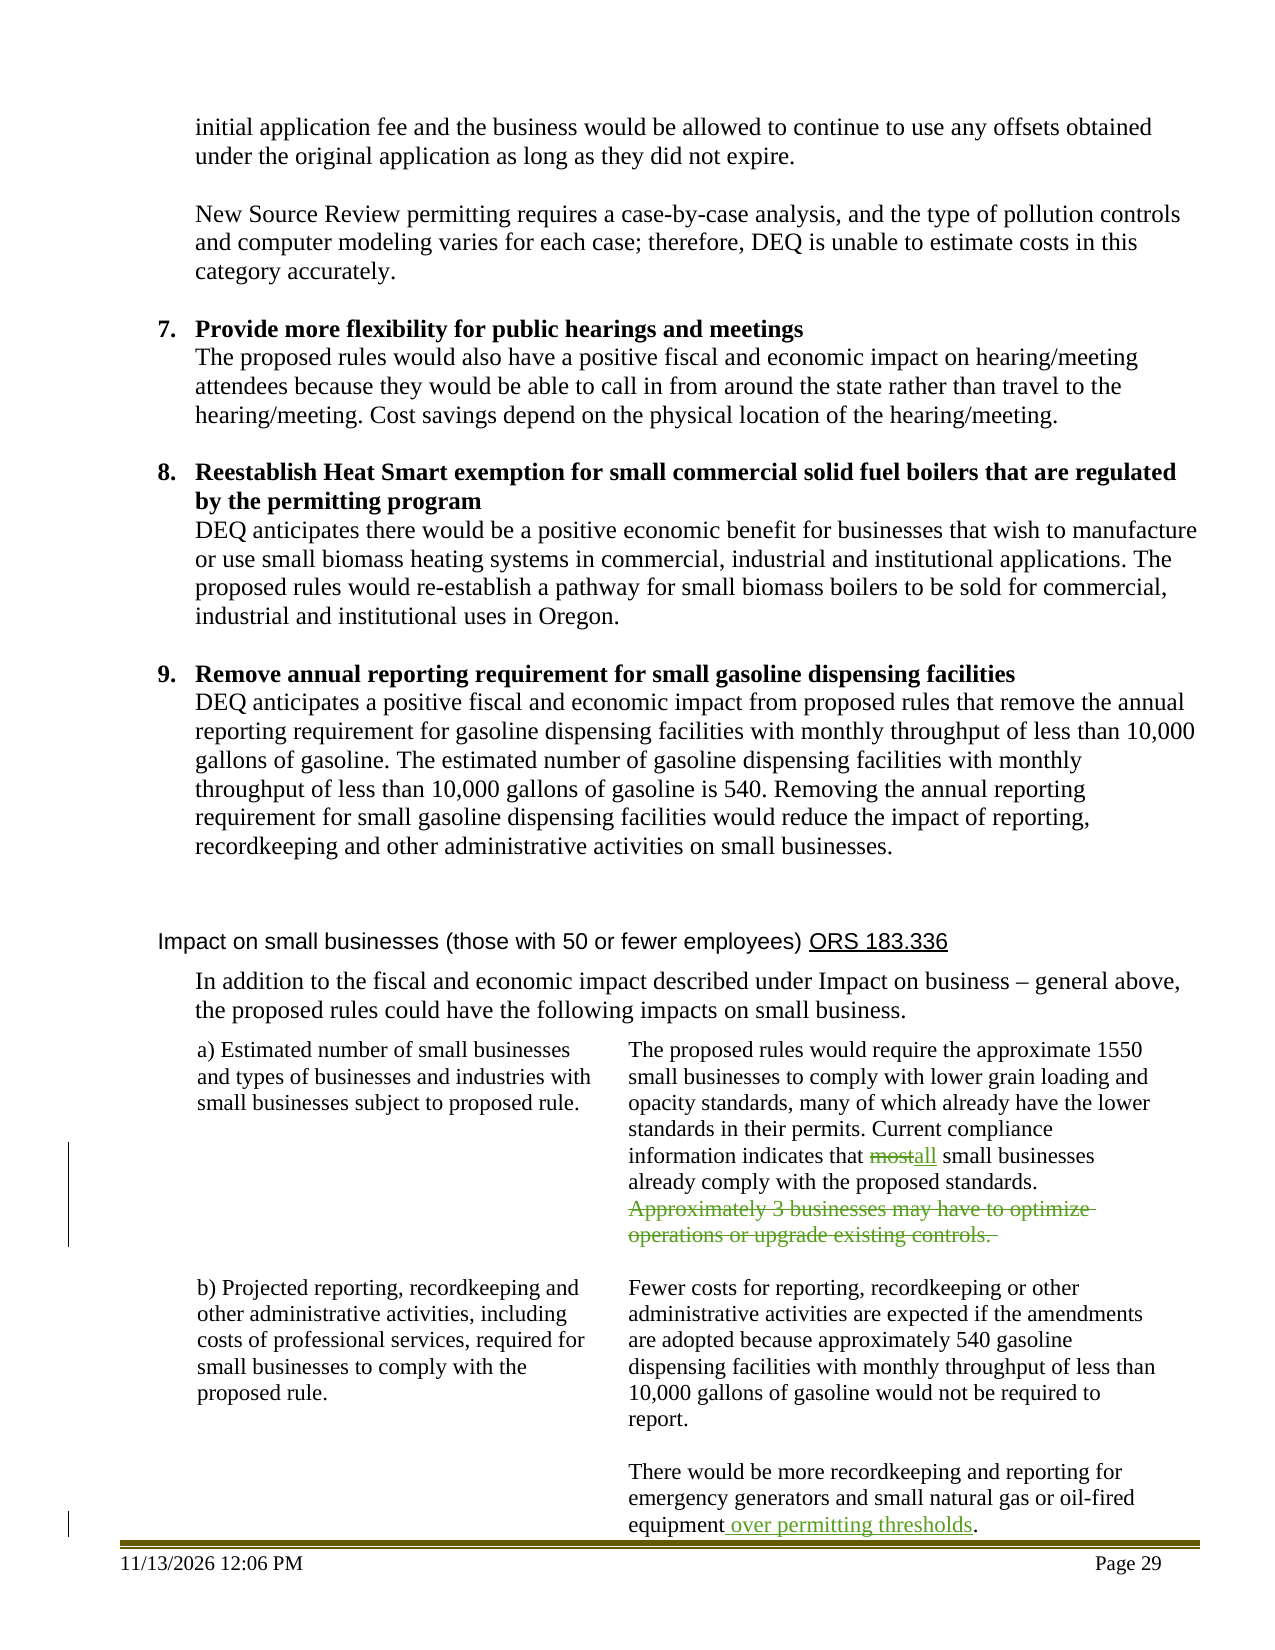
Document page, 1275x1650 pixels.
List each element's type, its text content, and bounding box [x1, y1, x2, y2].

table_cell Fewer costs for reporting, recordkeeping or other administrative activities are expected if the amendments are adopted because approximately 540 gasoline dispensing facilities with monthly throughput of less than 10,000 gallons of gasoline would not be required to report. There would be more recordkeeping and reporting for emergency generators and small natural gas or oil-fired equipment. [617, 1247, 1170, 1537]
list Reestablish Heat Smart exemption for small commercial solid fuel boilers that are regulated by the permitting program [157, 457, 1198, 515]
text DEQ anticipates there would be a positive economic benefit for businesses that wish to manufacture or use small biomass heating systems in commercial, industrial and institutional applications. The proposed rules would re-establish a pathway for small biomass boilers to be sold for commercial, industrial and institutional uses in Oregon. [195, 515, 1198, 630]
table_cell b) Projected reporting, recordkeeping and other administrative activities, including costs of professional services, required for small businesses to comply with the proposed rule. [186, 1247, 617, 1537]
table_header a) Estimated number of small businesses and types of businesses and industries with small businesses subject to proposed rule. [186, 1036, 617, 1247]
table_header The proposed rules would require the approximate 1550 small businesses to comply with lower grain loading and opacity standards, many of which already have the lower standards in their permits. Current compliance information indicates that small businesses already comply with the proposed standards. [617, 1036, 1170, 1247]
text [195, 112, 1198, 170]
text The proposed rules would also have a positive fiscal and economic impact on hearing/meeting attendees because they would be able to call in from around the state rather than travel to the hearing/meeting. Cost savings depend on the physical location of the hearing/meeting. [195, 342, 1198, 429]
list Provide more flexibility for public hearings and meetings [157, 314, 1198, 342]
list In addition to the fiscal and economic impact described under Impact on business – general above, the proposed rules could have the following impacts on small business. [195, 966, 1200, 1024]
text DEQ anticipates a positive fiscal and economic impact from proposed rules that remove the annual reporting requirement for gasoline dispensing facilities with monthly throughput of less than 10,000 gallons of gasoline. The estimated number of gasoline dispensing facilities with monthly throughput of less than 10,000 gallons of gasoline is 540. Removing the annual reporting requirement for small gasoline dispensing facilities would reduce the impact of reporting, recordkeeping and other administrative activities on small businesses. [195, 687, 1198, 860]
text Impact on small businesses (those with 50 or fewer employees) ORS 183.336 [157, 928, 1198, 954]
text New Source Review permitting requires a case-by-case analysis, and the type of pollution controls and computer modeling varies for each case; therefore, DEQ is unable to estimate costs in this category accurately. [195, 199, 1198, 285]
list Remove annual reporting requirement for small gasoline dispensing facilities [157, 659, 1198, 687]
